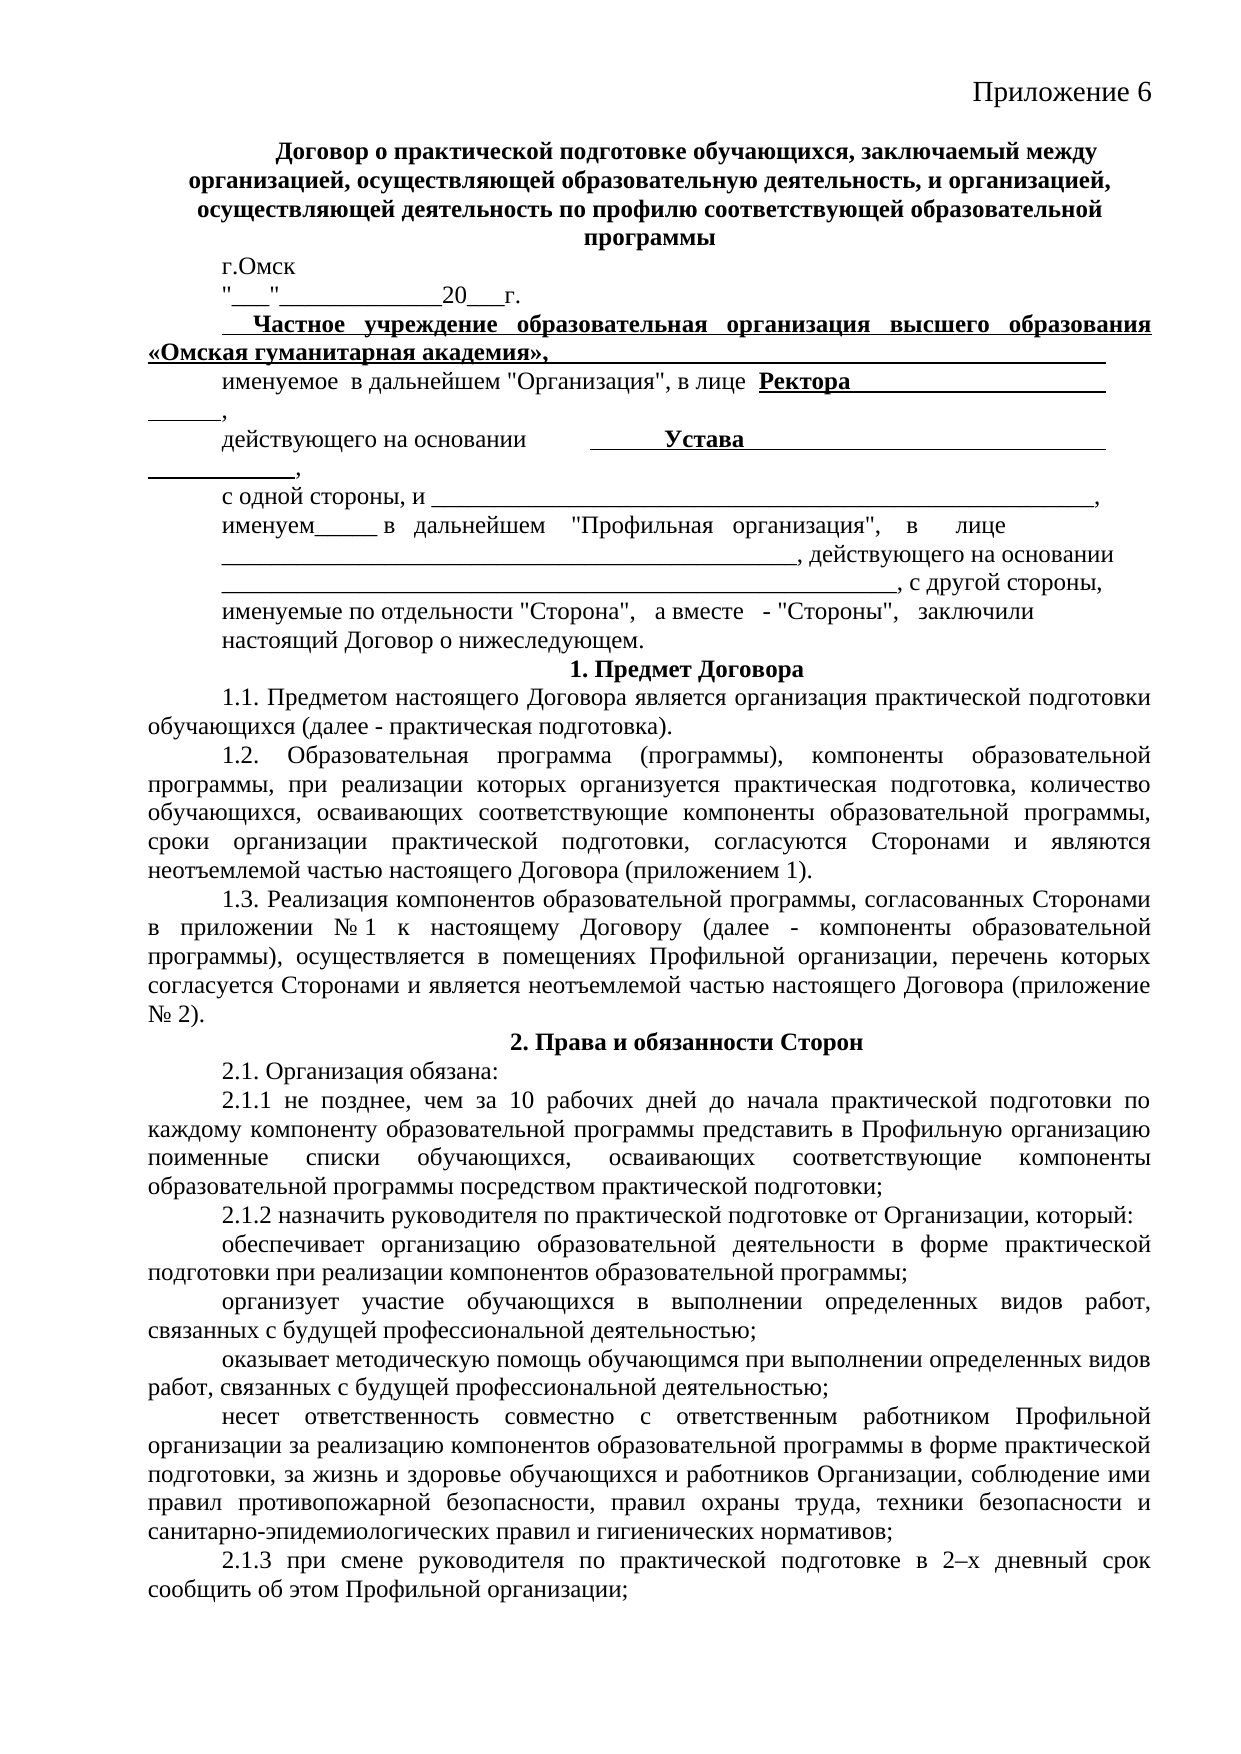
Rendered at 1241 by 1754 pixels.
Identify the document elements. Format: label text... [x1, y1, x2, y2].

text организует участие обучающихся в выполнении определенных видов работ, связанных с будущей профессиональной деятельностью; [148, 1286, 1152, 1344]
subtitle 1. Предмет Договора [148, 654, 1152, 682]
text 1.3. Реализация компонентов образовательной программы, согласованных Сторонами в приложении № 1 к настоящему Договору (далее - компоненты образовательной программы), осуществляется в помещениях Профильной организации, перечень которых согласуется Сторонами и является неотъемлемой частью настоящего Договора (приложение № 2). [148, 884, 1152, 1027]
text с одной стороны, и _____________________________________________________, [148, 481, 1152, 510]
text действующего на основании Устава , [148, 424, 1152, 481]
text 1.2. Образовательная программа (программы), компоненты образовательной программы, при реализации которых организуется практическая подготовка, количество обучающихся, осваивающих соответствующие компоненты образовательной программы, сроки организации практической подготовки, согласуются Сторонами и являются неотъемлемой частью настоящего Договора (приложением 1). [148, 740, 1152, 884]
text ______________________________________________________, с другой стороны, [148, 567, 1152, 596]
text именуемые по отдельности "Сторона", а вместе - "Стороны", заключили [148, 596, 1152, 625]
text 2.1.1 не позднее, чем за 10 рабочих дней до начала практической подготовки по каждому компоненту образовательной программы представить в Профильную организацию поименные списки обучающихся, осваивающих соответствующие компоненты образовательной программы посредством практической подготовки; [148, 1085, 1152, 1200]
text оказывает методическую помощь обучающимся при выполнении определенных видов работ, связанных с будущей профессиональной деятельностью; [148, 1344, 1152, 1401]
text г.Омск "___"_____________20___г. [148, 251, 1152, 309]
subtitle 2. Права и обязанности Сторон [148, 1027, 1152, 1056]
text Приложение 6 [148, 74, 1152, 107]
text 2.1.3 при смене руководителя по практической подготовке в 2–х дневный срок сообщить об этом Профильной организации; [148, 1545, 1152, 1602]
text 2.1.2 назначить руководителя по практической подготовке от Организации, который: [148, 1200, 1152, 1229]
text несет ответственность совместно с ответственным работником Профильной организации за реализацию компонентов образовательной программы в форме практической подготовки, за жизнь и здоровье обучающихся и работников Организации, соблюдение ими правил противопожарной безопасности, правил охраны труда, техники безопасности и санитарно-эпидемиологических правил и гигиенических нормативов; [148, 1401, 1152, 1545]
subtitle Договор о практической подготовке обучающихся, заключаемый между организацией, осуществляющей образовательную деятельность, и организацией, осуществляющей деятельность по профилю соответствующей образовательной программы [148, 136, 1152, 251]
text 2.1. Организация обязана: [148, 1056, 1152, 1085]
text Частное учреждение образовательная организация высшего образования «Омская гуманитарная академия», [148, 309, 1152, 366]
text 1.1. Предметом настоящего Договора является организация практической подготовки обучающихся (далее - практическая подготовка). [148, 682, 1152, 740]
text обеспечивает организацию образовательной деятельности в форме практической подготовки при реализации компонентов образовательной программы; [148, 1229, 1152, 1286]
text именуемое в дальнейшем "Организация", в лице Ректора , [148, 366, 1152, 424]
text именуем_____ в дальнейшем "Профильная организация", в лице [148, 510, 1152, 539]
text ______________________________________________, действующего на основании [148, 539, 1152, 567]
text настоящий Договор о нижеследующем. [148, 625, 1152, 654]
